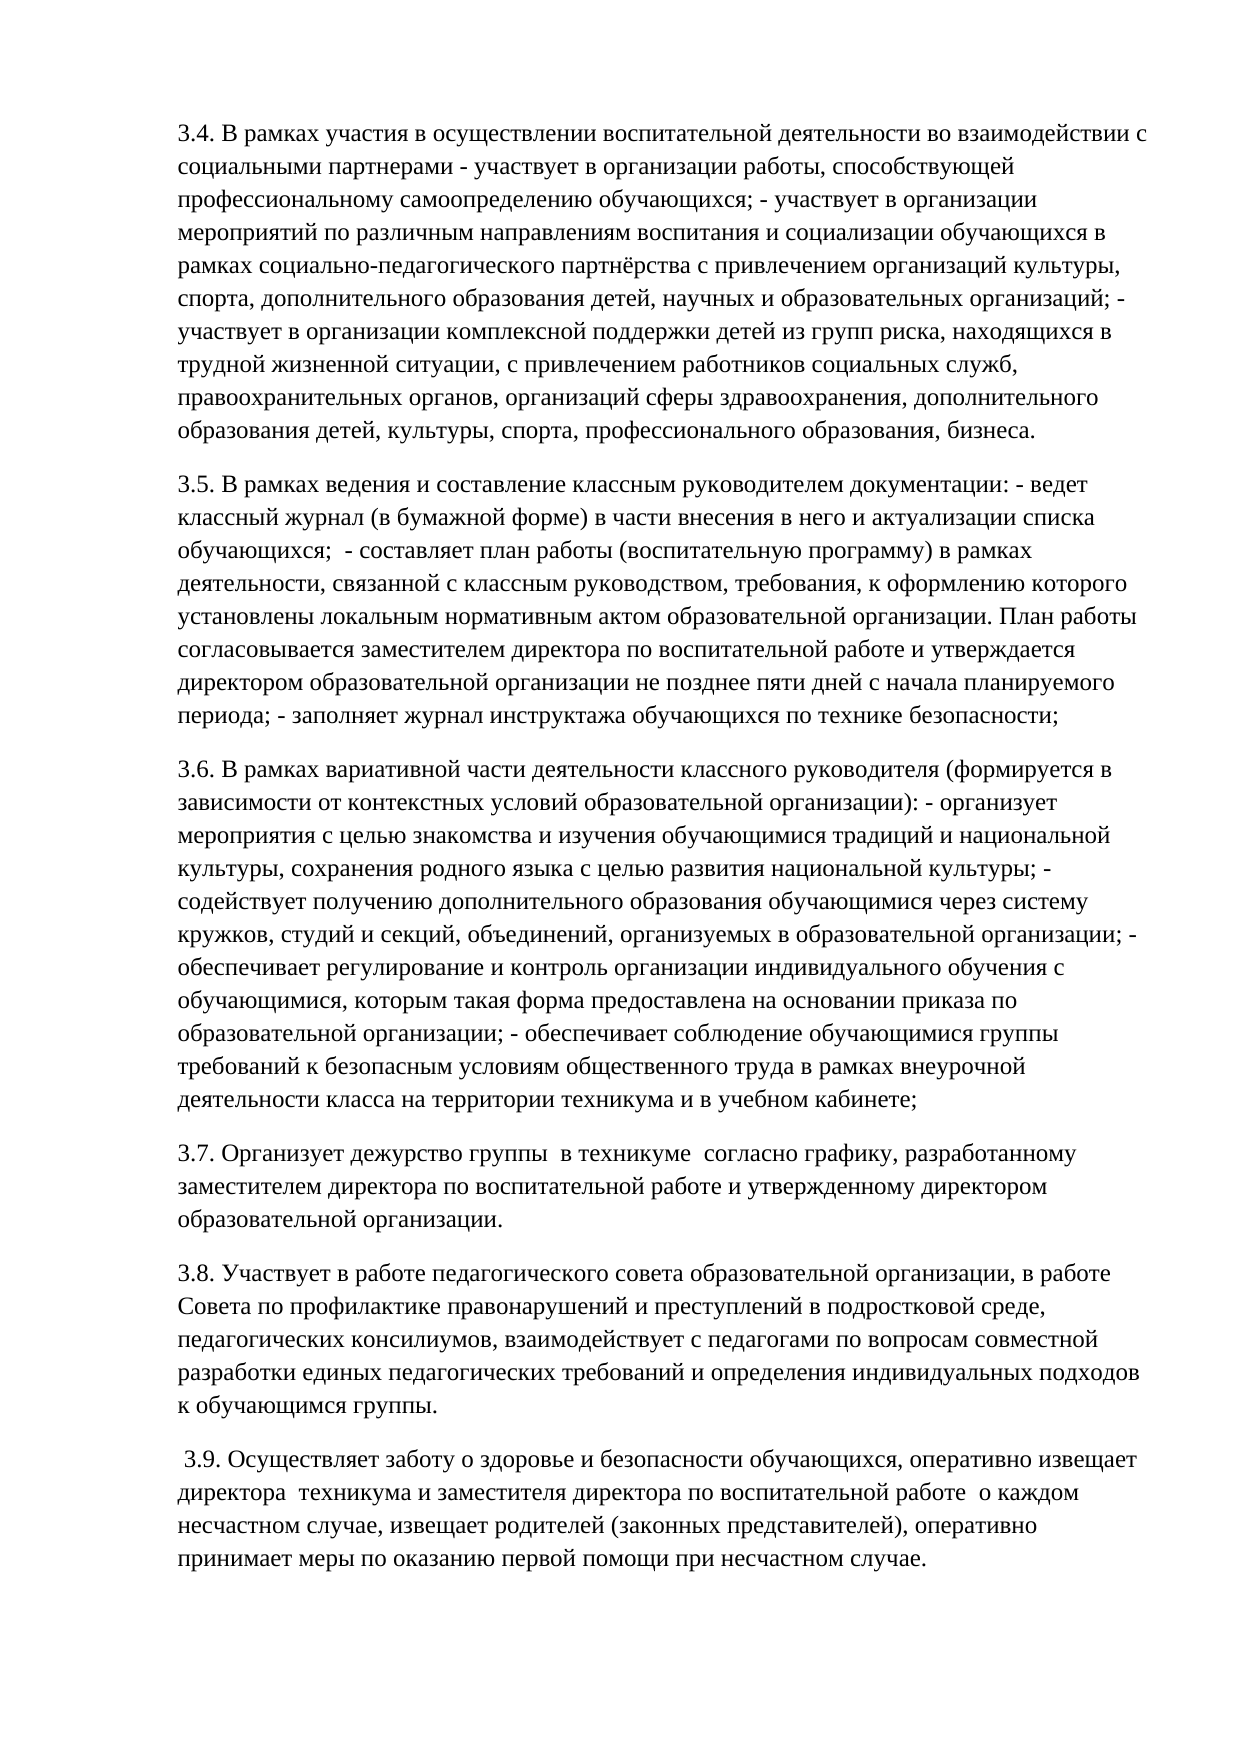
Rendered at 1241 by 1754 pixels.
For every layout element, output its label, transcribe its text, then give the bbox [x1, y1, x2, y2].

text 3.5. В рамках ведения и составление классным руководителем документации: - ведет классный журнал (в бумажной форме) в части внесения в него и актуализации списка обучающихся; - составляет план работы (воспитательную программу) в рамках деятельности, связанной с классным руководством, требования, к оформлению которого установлены локальным нормативным актом образовательной организации. План работы согласовывается заместителем директора по воспитательной работе и утверждается директором образовательной организации не позднее пяти дней с начала планируемого периода; - заполняет журнал инструктажа обучающихся по технике безопасности; [177, 469, 1152, 729]
text 3.9. Осуществляет заботу о здоровье и безопасности обучающихся, оперативно извещает директора техникума и заместителя директора по воспитательной работе о каждом несчастном случае, извещает родителей (законных представителей), оперативно принимает меры по оказанию первой помощи при несчастном случае. [177, 1444, 1152, 1572]
text 3.4. В рамках участия в осуществлении воспитательной деятельности во взаимодействии с социальными партнерами - участвует в организации работы, способствующей профессиональному самоопределению обучающихся; - участвует в организации мероприятий по различным направлениям воспитания и социализации обучающихся в рамках социально-педагогического партнёрства с привлечением организаций культуры, спорта, дополнительного образования детей, научных и образовательных организаций; - участвует в организации комплексной поддержки детей из групп риска, находящихся в трудной жизненной ситуации, с привлечением работников социальных служб, правоохранительных органов, организаций сферы здравоохранения, дополнительного образования детей, культуры, спорта, профессионального образования, бизнеса. [177, 118, 1152, 444]
text 3.6. В рамках вариативной части деятельности классного руководителя (формируется в зависимости от контекстных условий образовательной организации): - организует мероприятия с целью знакомства и изучения обучающимися традиций и национальной культуры, сохранения родного языка с целью развития национальной культуры; - содействует получению дополнительного образования обучающимися через систему кружков, студий и секций, объединений, организуемых в образовательной организации; - обеспечивает регулирование и контроль организации индивидуального обучения с обучающимися, которым такая форма предоставлена на основании приказа по образовательной организации; - обеспечивает соблюдение обучающимися группы требований к безопасным условиям общественного труда в рамках внеурочной деятельности класса на территории техникума и в учебном кабинете; [177, 754, 1152, 1113]
text 3.7. Организует дежурство группы в техникуме согласно графику, разработанному заместителем директора по воспитательной работе и утвержденному директором образовательной организации. [177, 1138, 1152, 1233]
text 3.8. Участвует в работе педагогического совета образовательной организации, в работе Совета по профилактике правонарушений и преступлений в подростковой среде, педагогических консилиумов, взаимодействует с педагогами по вопросам совместной разработки единых педагогических требований и определения индивидуальных подходов к обучающимся группы. [177, 1258, 1152, 1419]
